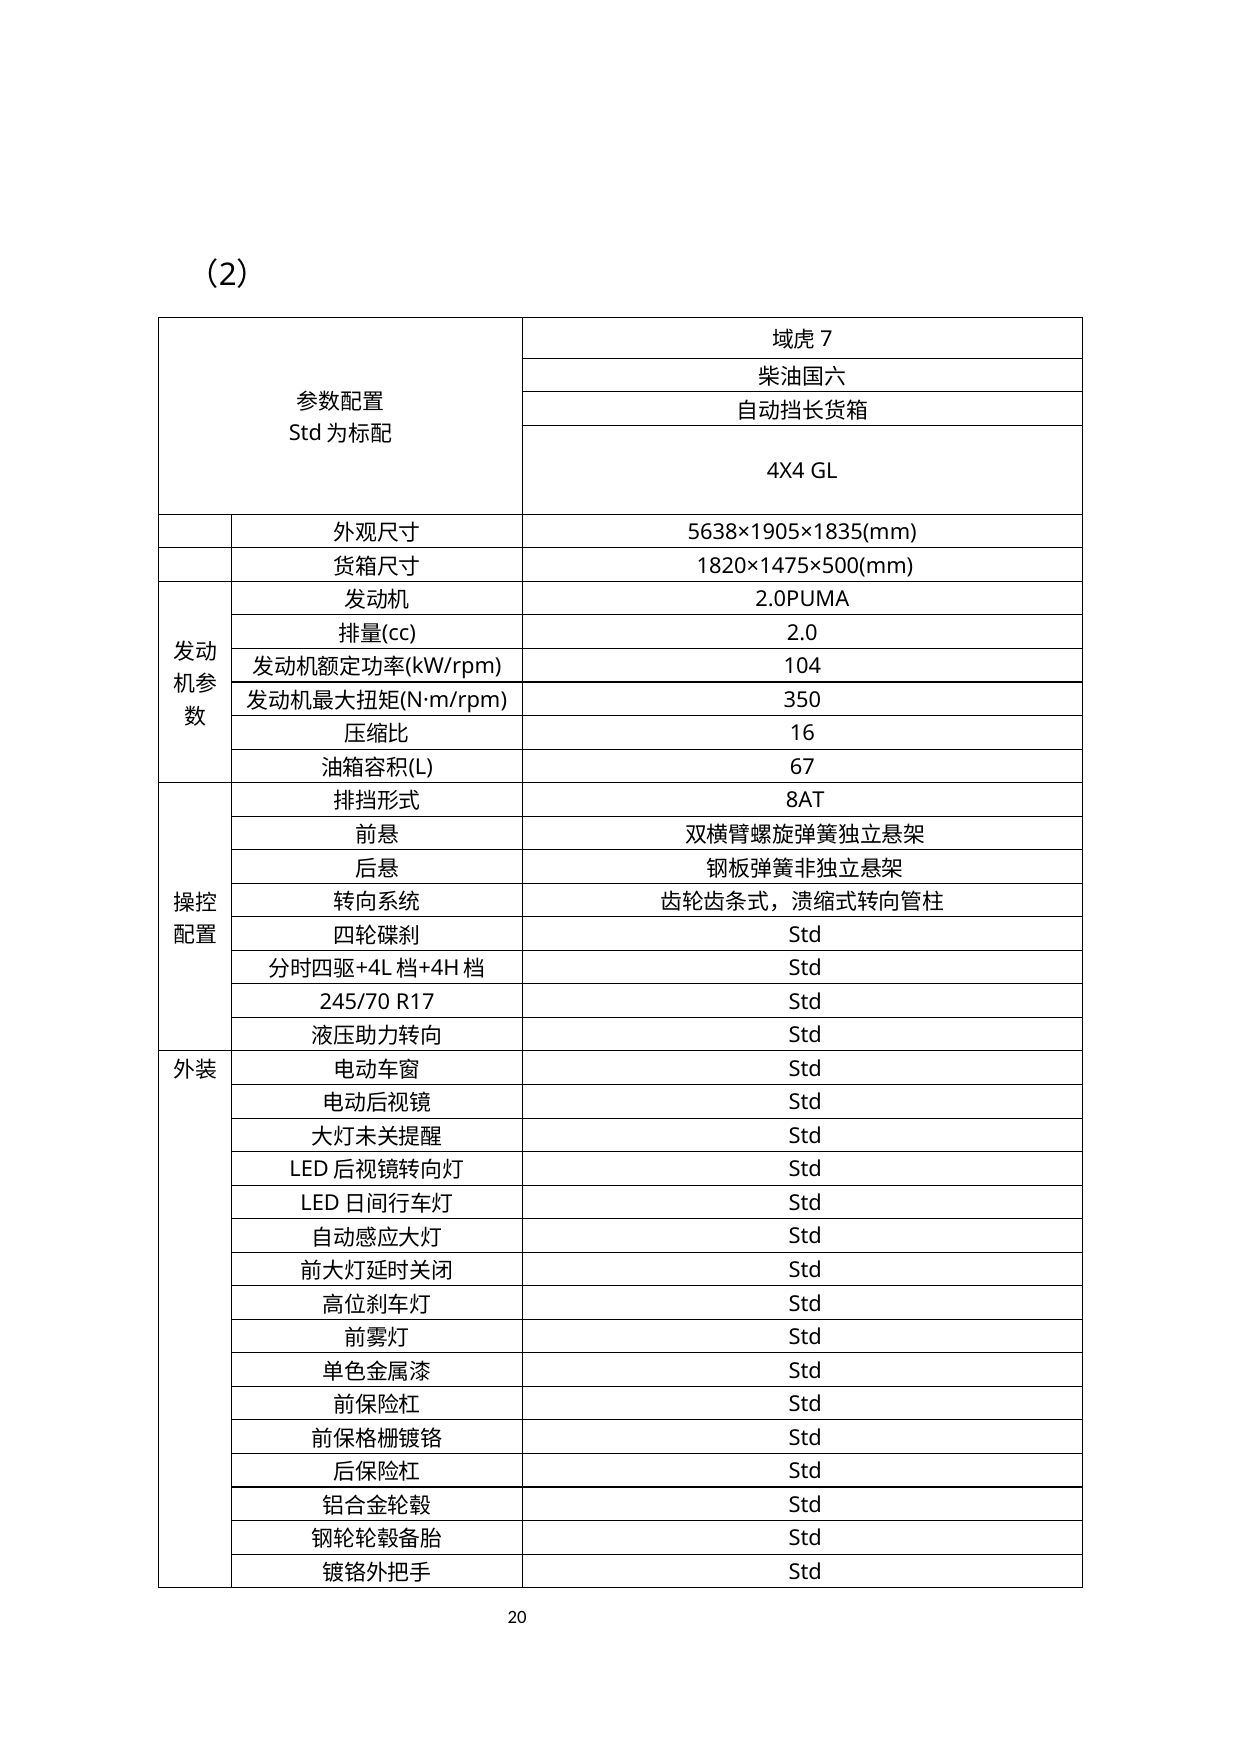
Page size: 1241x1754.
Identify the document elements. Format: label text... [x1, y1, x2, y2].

table_cell 350 [523, 683, 1082, 715]
table_cell 四轮碟刹 [232, 917, 522, 950]
table_cell 电动车窗 [232, 1051, 522, 1084]
table_cell 大灯未关提醒 [232, 1119, 522, 1151]
table_cell 发动机 [232, 582, 522, 614]
table_cell 单色金属漆 [232, 1353, 522, 1386]
table_cell 高位刹车灯 [232, 1286, 522, 1319]
table_cell 发动机额定功率(kW/rpm) [232, 649, 522, 681]
table_cell Std [523, 951, 1082, 983]
table_cell Std [523, 1018, 1082, 1050]
table_cell 后悬 [232, 850, 522, 883]
table_cell 货箱尺寸 [232, 548, 522, 581]
table_cell 8AT [523, 783, 1082, 816]
table_header 参数配置 Std为标配 [159, 318, 522, 514]
table_cell Std [523, 1521, 1082, 1553]
table_cell Std [523, 1353, 1082, 1386]
table_cell Std [523, 1051, 1082, 1084]
table_header 域虎7 [523, 318, 1082, 358]
table_cell 齿轮齿条式，溃缩式转向管柱 [523, 884, 1082, 916]
table_cell 外装 [159, 1051, 231, 1587]
table_cell 双横臂螺旋弹簧独立悬架 [523, 817, 1082, 849]
table_cell 发动机参数 [159, 582, 231, 782]
table_cell 245/70 R17 [232, 984, 522, 1017]
table_cell Std [523, 1387, 1082, 1419]
table_cell 104 [523, 649, 1082, 681]
table_cell 分时四驱+4L档+4H档 [232, 951, 522, 983]
table_cell 液压助力转向 [232, 1018, 522, 1050]
table_cell Std [523, 1555, 1082, 1587]
table_cell Std [523, 1085, 1082, 1117]
table_cell 铝合金轮毂 [232, 1488, 522, 1520]
table_cell 前保格栅镀铬 [232, 1420, 522, 1453]
table_cell 操控配置 [159, 783, 231, 1050]
table_cell 前保险杠 [232, 1387, 522, 1419]
table_cell 前雾灯 [232, 1320, 522, 1352]
table_cell 前悬 [232, 817, 522, 849]
table_cell 排量(cc) [232, 615, 522, 648]
table_cell Std [523, 984, 1082, 1017]
table_cell 16 [523, 716, 1082, 748]
table_cell 前大灯延时关闭 [232, 1253, 522, 1285]
table_cell Std [523, 1420, 1082, 1453]
table_cell 后保险杠 [232, 1454, 522, 1486]
table_cell [159, 515, 231, 547]
table_cell Std [523, 1186, 1082, 1218]
table_cell 压缩比 [232, 716, 522, 748]
table_cell Std [523, 1320, 1082, 1352]
table_cell Std [523, 1152, 1082, 1184]
table_cell Std [523, 1286, 1082, 1319]
table_cell 钢轮轮毂备胎 [232, 1521, 522, 1553]
table_cell Std [523, 1219, 1082, 1252]
table_cell 油箱容积(L) [232, 750, 522, 782]
table_cell [159, 548, 231, 581]
table_cell Std [523, 1119, 1082, 1151]
table_cell LED日间行车灯 [232, 1186, 522, 1218]
table_cell Std [523, 1488, 1082, 1520]
table_cell 67 [523, 750, 1082, 782]
table_cell 钢板弹簧非独立悬架 [523, 850, 1082, 883]
table_cell Std [523, 917, 1082, 950]
table_cell 2.0 [523, 615, 1082, 648]
table_cell 排挡形式 [232, 783, 522, 816]
table_cell 电动后视镜 [232, 1085, 522, 1117]
table_cell 转向系统 [232, 884, 522, 916]
table_cell Std [523, 1454, 1082, 1486]
table_cell 自动挡长货箱 [523, 392, 1082, 425]
table_cell 发动机最大扭矩(N·m/rpm) [232, 683, 522, 715]
table_cell 5638×1905×1835(mm) [523, 515, 1082, 547]
table_cell 1820×1475×500(mm) [523, 548, 1082, 581]
table_cell 自动感应大灯 [232, 1219, 522, 1252]
table_cell 柴油国六 [523, 359, 1082, 391]
table_cell Std [523, 1253, 1082, 1285]
text （2） [187, 239, 1053, 304]
table_cell LED后视镜转向灯 [232, 1152, 522, 1184]
table_cell 4X4 GL [523, 426, 1082, 514]
table_cell 2.0PUMA [523, 582, 1082, 614]
table_cell 镀铬外把手 [232, 1555, 522, 1587]
table_cell 外观尺寸 [232, 515, 522, 547]
